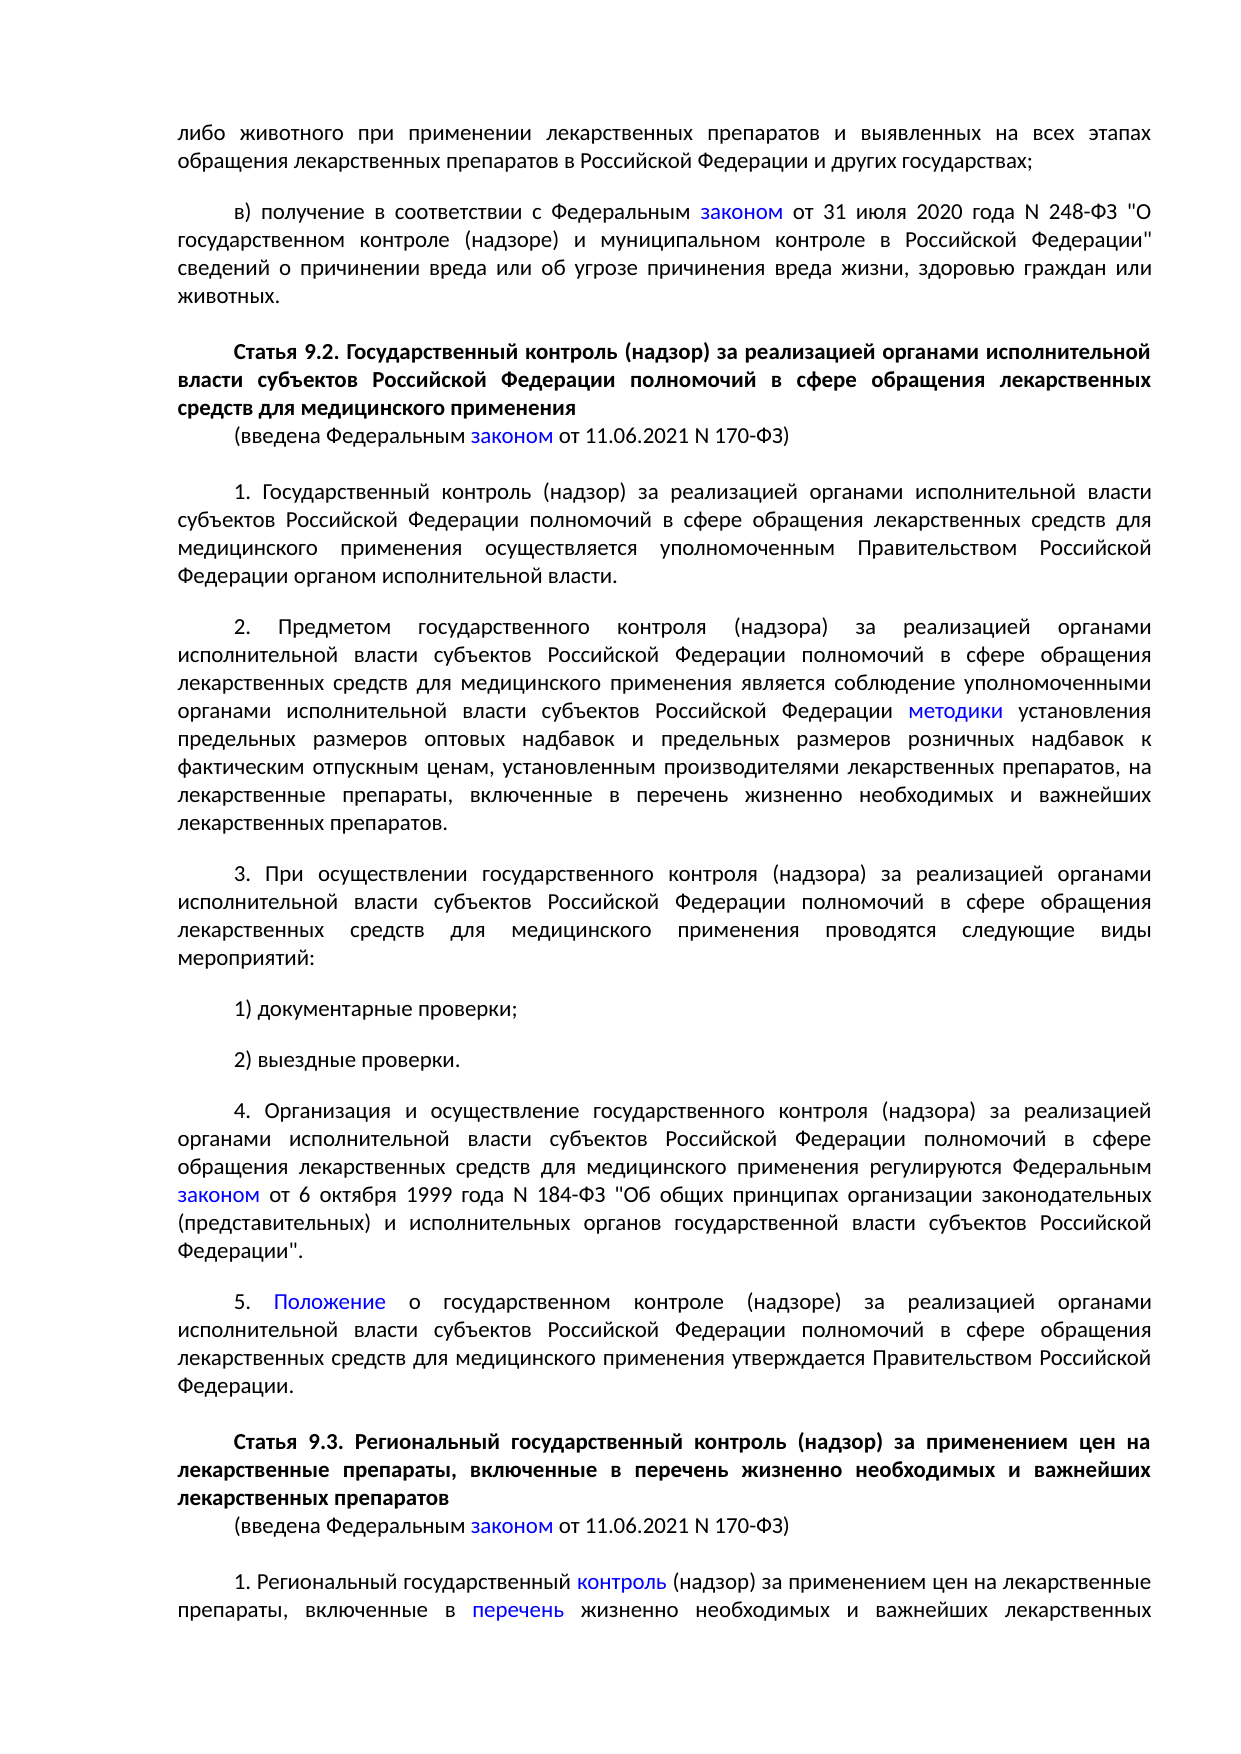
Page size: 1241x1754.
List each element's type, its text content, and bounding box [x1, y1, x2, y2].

text 3. При осуществлении государственного контроля (надзора) за реализацией органами исполнительной власти субъектов Российской Федерации полномочий в сфере обращения лекарственных средств для медицинского применения проводятся следующие виды мероприятий: [177, 859, 1152, 971]
text в) получение в соответствии с Федеральным законом от 31 июля 2020 года N 248-ФЗ "О государственном контроле (надзоре) и муниципальном контроле в Российской Федерации" сведений о причинении вреда или об угрозе причинения вреда жизни, здоровью граждан или животных. [177, 197, 1152, 309]
text 2) выездные проверки. [177, 1045, 1152, 1073]
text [177, 118, 1152, 174]
text (введена Федеральным законом от 11.06.2021 N 170-ФЗ) [177, 1511, 1152, 1539]
text 2. Предметом государственного контроля (надзора) за реализацией органами исполнительной власти субъектов Российской Федерации полномочий в сфере обращения лекарственных средств для медицинского применения является соблюдение уполномоченными органами исполнительной власти субъектов Российской Федерации методики установления предельных размеров оптовых надбавок и предельных размеров розничных надбавок к фактическим отпускным ценам, установленным производителями лекарственных препаратов, на лекарственные препараты, включенные в перечень жизненно необходимых и важнейших лекарственных препаратов. [177, 612, 1152, 836]
title Статья 9.3. Региональный государственный контроль (надзор) за применением цен на лекарственные препараты, включенные в перечень жизненно необходимых и важнейших лекарственных препаратов [177, 1427, 1152, 1511]
title Статья 9.2. Государственный контроль (надзор) за реализацией органами исполнительной власти субъектов Российской Федерации полномочий в сфере обращения лекарственных средств для медицинского применения [177, 337, 1152, 421]
text 1) документарные проверки; [177, 994, 1152, 1022]
text 1. Государственный контроль (надзор) за реализацией органами исполнительной власти субъектов Российской Федерации полномочий в сфере обращения лекарственных средств для медицинского применения осуществляется уполномоченным Правительством Российской Федерации органом исполнительной власти. [177, 477, 1152, 589]
text (введена Федеральным законом от 11.06.2021 N 170-ФЗ) [177, 421, 1152, 449]
text 5. Положение о государственном контроле (надзоре) за реализацией органами исполнительной власти субъектов Российской Федерации полномочий в сфере обращения лекарственных средств для медицинского применения утверждается Правительством Российской Федерации. [177, 1287, 1152, 1399]
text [177, 1567, 1152, 1623]
text 4. Организация и осуществление государственного контроля (надзора) за реализацией органами исполнительной власти субъектов Российской Федерации полномочий в сфере обращения лекарственных средств для медицинского применения регулируются Федеральным законом от 6 октября 1999 года N 184-ФЗ "Об общих принципах организации законодательных (представительных) и исполнительных органов государственной власти субъектов Российской Федерации". [177, 1096, 1152, 1264]
